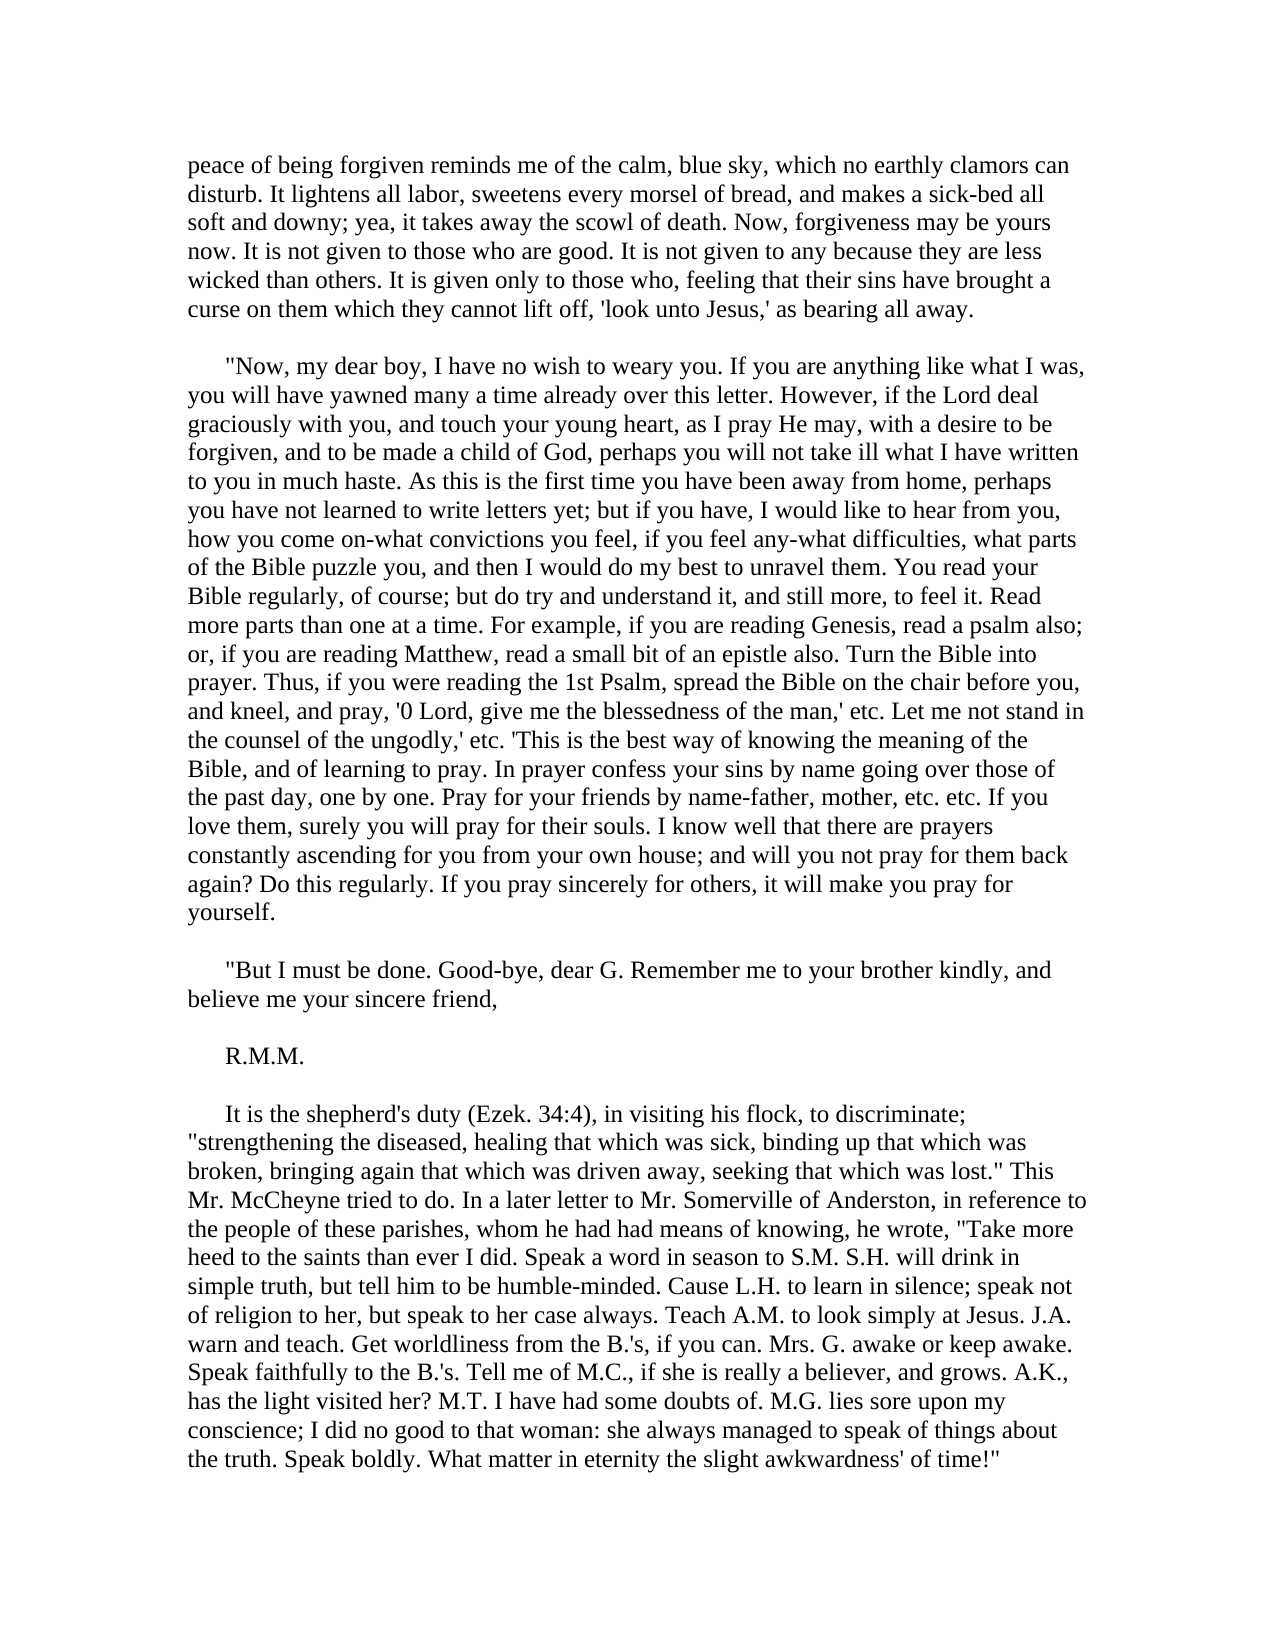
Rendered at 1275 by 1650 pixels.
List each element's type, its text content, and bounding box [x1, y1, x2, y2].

text "Now, my dear boy, I have no wish to weary you. If you are anything like what I was, you will have yawned many a time already over this letter. However, if the Lord deal graciously with you, and touch your young heart, as I pray He may, with a desire to be forgiven, and to be made a child of God, perhaps you will not take ill what I have written to you in much haste. As this is the first time you have been away from home, perhaps you have not learned to write letters yet; but if you have, I would like to hear from you, how you come on-what convictions you feel, if you feel any-what difficulties, what parts of the Bible puzzle you, and then I would do my best to unravel them. You read your Bible regularly, of course; but do try and understand it, and still more, to feel it. Read more parts than one at a time. For example, if you are reading Genesis, read a psalm also; or, if you are reading Matthew, read a small bit of an epistle also. Turn the Bible into prayer. Thus, if you were reading the 1st Psalm, spread the Bible on the chair before you, and kneel, and pray, '0 Lord, give me the blessedness of the man,' etc. Let me not stand in the counsel of the ungodly,' etc. 'This is the best way of knowing the meaning of the Bible, and of learning to pray. In prayer confess your sins by name going over those of the past day, one by one. Pray for your friends by name-father, mother, etc. etc. If you love them, surely you will pray for their souls. I know well that there are prayers constantly ascending for you from your own house; and will you not pray for them back again? Do this regularly. If you pray sincerely for others, it will make you pray for yourself. [187, 351, 1087, 926]
text R.M.M. [187, 1041, 1087, 1070]
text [187, 150, 1087, 322]
text "But I must be done. Good-bye, dear G. Remember me to your brother kindly, and believe me your sincere friend, [187, 955, 1087, 1012]
text It is the shepherd's duty (Ezek. 34:4), in visiting his flock, to discriminate; "strengthening the diseased, healing that which was sick, binding up that which was broken, bringing again that which was driven away, seeking that which was lost." This Mr. McCheyne tried to do. In a later letter to Mr. Somerville of Anderston, in reference to the people of these parishes, whom he had had means of knowing, he wrote, "Take more heed to the saints than ever I did. Speak a word in season to S.M. S.H. will drink in simple truth, but tell him to be humble-minded. Cause L.H. to learn in silence; speak not of religion to her, but speak to her case always. Teach A.M. to look simply at Jesus. J.A. warn and teach. Get worldliness from the B.'s, if you can. Mrs. G. awake or keep awake. Speak faithfully to the B.'s. Tell me of M.C., if she is really a believer, and grows. A.K., has the light visited her? M.T. I have had some doubts of. M.G. lies sore upon my conscience; I did no good to that woman: she always managed to speak of things about the truth. Speak boldly. What matter in eternity the slight awkwardness' of time!" [187, 1099, 1087, 1472]
